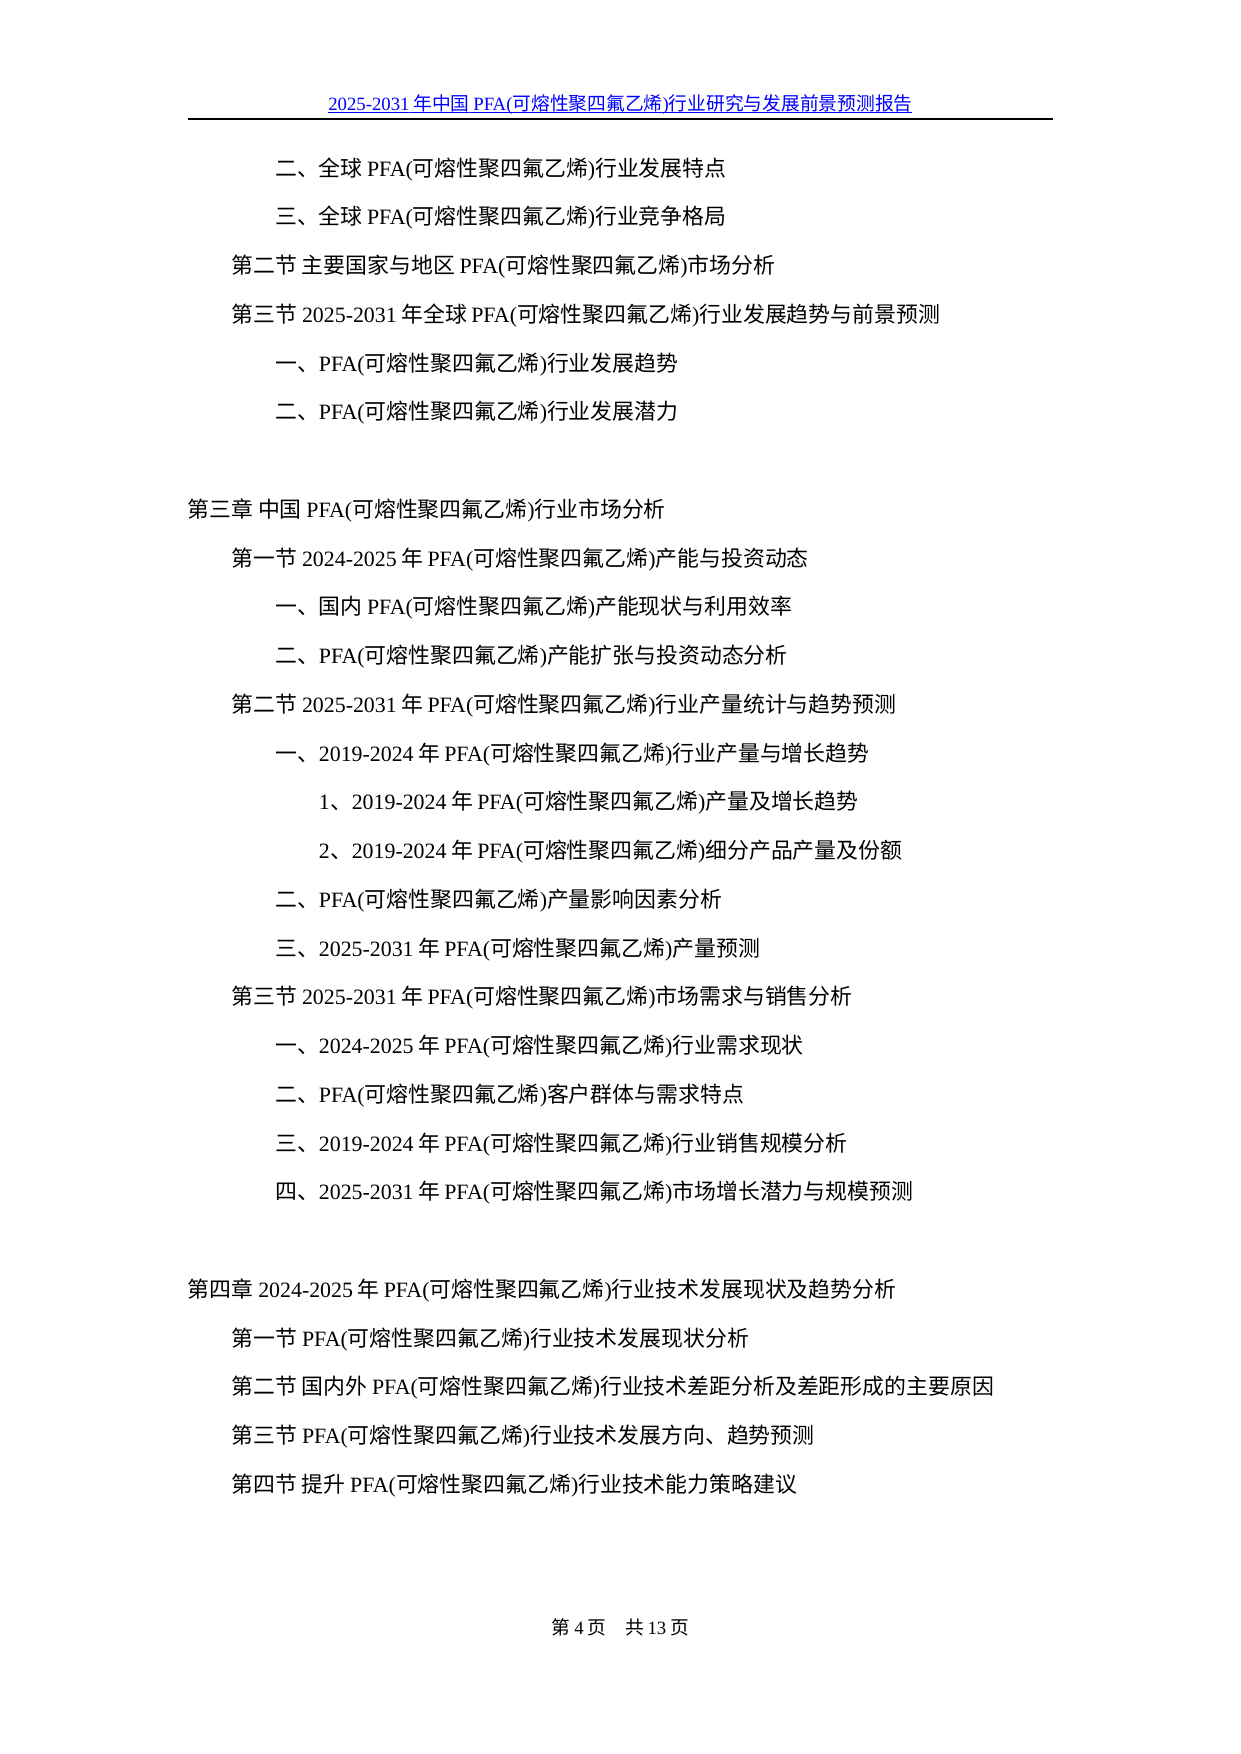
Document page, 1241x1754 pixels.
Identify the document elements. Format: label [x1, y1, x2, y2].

text [187, 150, 1053, 1499]
